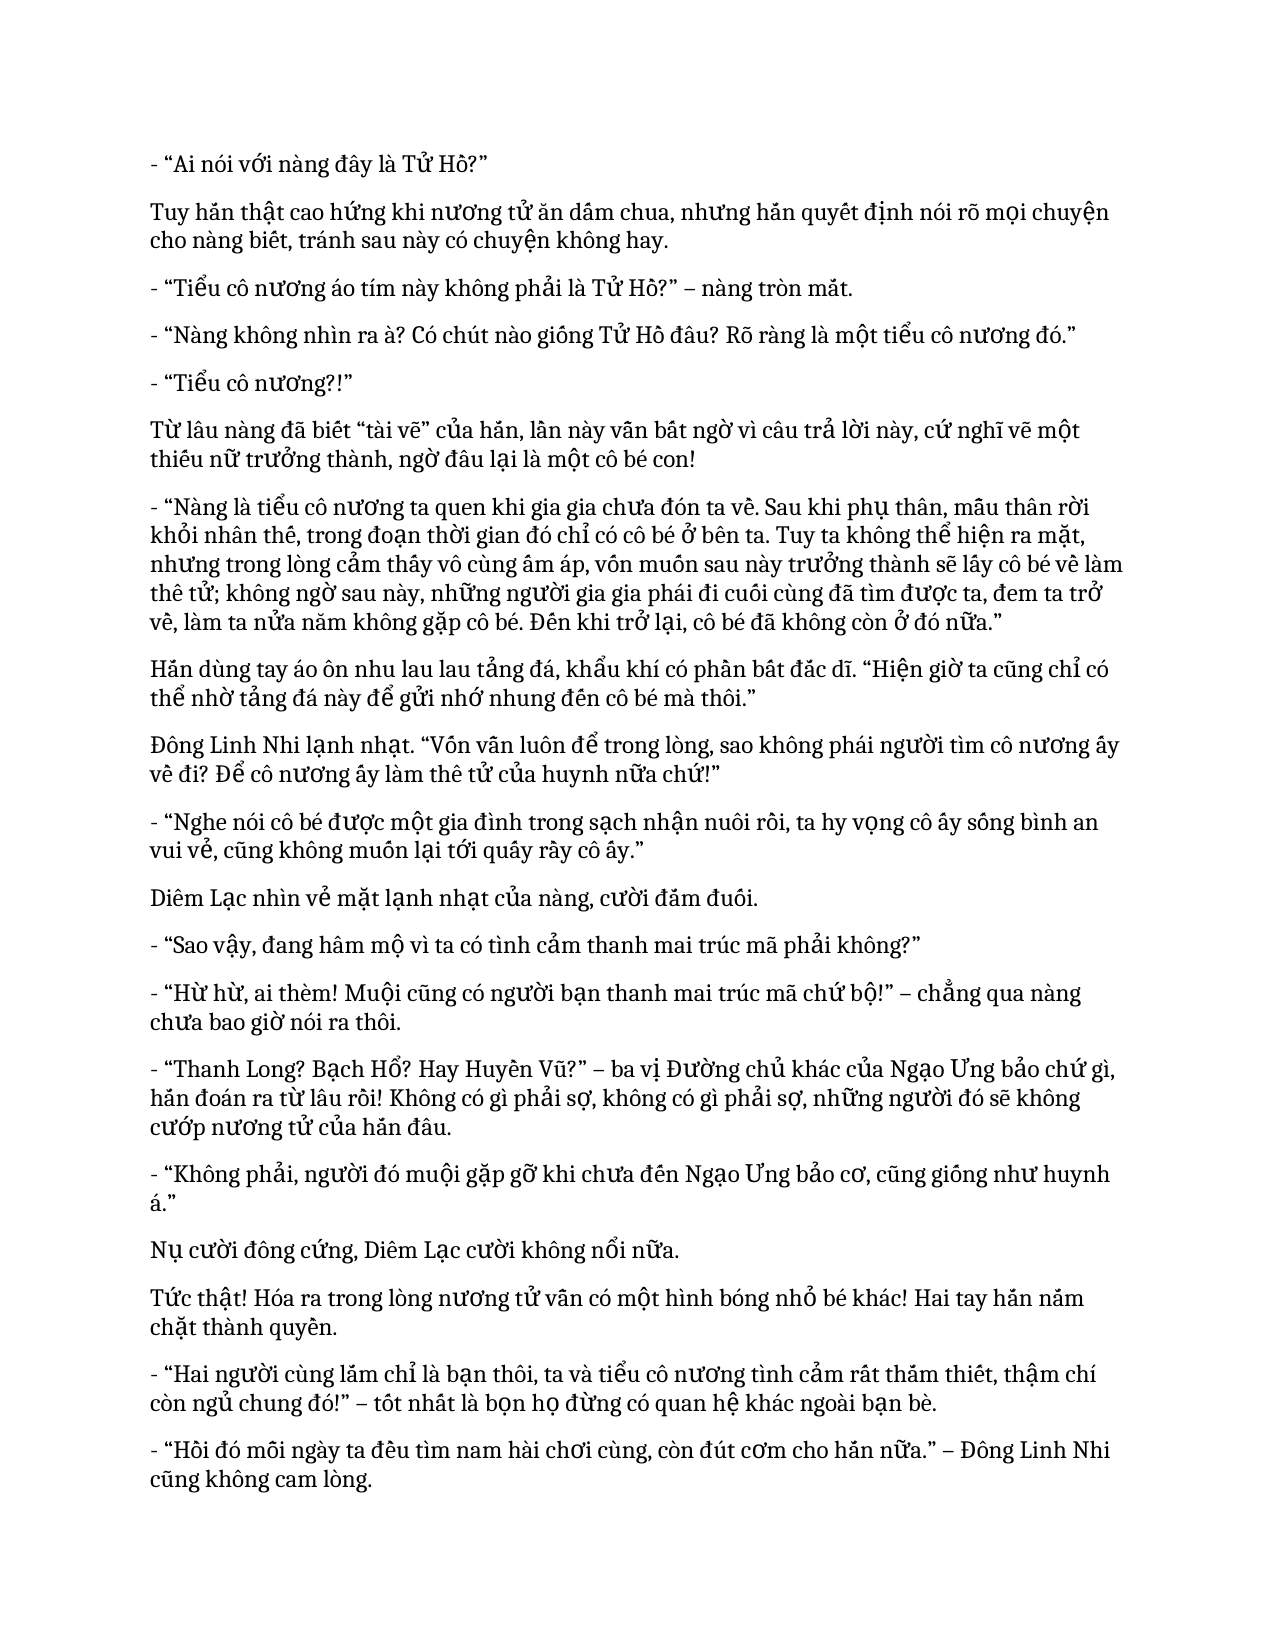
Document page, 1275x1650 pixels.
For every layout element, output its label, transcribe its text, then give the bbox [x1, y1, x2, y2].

text Diêm Lạc nhìn vẻ mặt lạnh nhạt của nàng, cười đắm đuối. [150, 884, 1125, 912]
text - “Sao vậy, đang hâm mộ vì ta có tình cảm thanh mai trúc mã phải không?” [150, 931, 1125, 960]
text - “Hồi đó mỗi ngày ta đều tìm nam hài chơi cùng, còn đút cơm cho hắn nữa.” – Đông Linh Nhi cũng không cam lòng. [150, 1436, 1125, 1494]
text Từ lâu nàng đã biết “tài vẽ” của hắn, lần này vẫn bất ngờ vì câu trả lời này, cứ nghĩ vẽ một thiếu nữ trưởng thành, ngờ đâu lại là một cô bé con! [150, 416, 1125, 474]
text - “Không phải, người đó muội gặp gỡ khi chưa đến Ngạo Ưng bảo cơ, cũng giống như huynh á.” [150, 1160, 1125, 1217]
text - “Nghe nói cô bé được một gia đình trong sạch nhận nuôi rồi, ta hy vọng cô ấy sống bình an vui vẻ, cũng không muốn lại tới quấy rầy cô ấy.” [150, 807, 1125, 865]
text - “Tiểu cô nương áo tím này không phải là Tử Hồ?” – nàng tròn mắt. [150, 274, 1125, 302]
text - “Hừ hừ, ai thèm! Muội cũng có người bạn thanh mai trúc mã chứ bộ!” – chẳng qua nàng chưa bao giờ nói ra thôi. [150, 979, 1125, 1036]
text - “Hai người cùng lắm chỉ là bạn thôi, ta và tiểu cô nương tình cảm rất thắm thiết, thậm chí còn ngủ chung đó!” – tốt nhất là bọn họ đừng có quan hệ khác ngoài bạn bè. [150, 1360, 1125, 1417]
text Đông Linh Nhi lạnh nhạt. “Vốn vẫn luôn để trong lòng, sao không phái người tìm cô nương ấy về đi? Để cô nương ấy làm thê tử của huynh nữa chứ!” [150, 731, 1125, 789]
text Nụ cười đông cứng, Diêm Lạc cười không nổi nữa. [150, 1236, 1125, 1265]
text - “Ai nói với nàng đây là Tử Hồ?” [150, 150, 1125, 179]
text - “Tiểu cô nương?!” [150, 369, 1125, 397]
text - “Nàng không nhìn ra à? Có chút nào giống Tử Hồ đâu? Rõ ràng là một tiểu cô nương đó.” [150, 321, 1125, 350]
text - “Thanh Long? Bạch Hổ? Hay Huyền Vũ?” – ba vị Đường chủ khác của Ngạo Ưng bảo chứ gì, hắn đoán ra từ lâu rồi! Không có gì phải sợ, không có gì phải sợ, những người đó sẽ không cướp nương tử của hắn đâu. [150, 1055, 1125, 1141]
text Tức thật! Hóa ra trong lòng nương tử vẫn có một hình bóng nhỏ bé khác! Hai tay hắn nắm chặt thành quyền. [150, 1284, 1125, 1341]
text Tuy hắn thật cao hứng khi nương tử ăn dấm chua, nhưng hắn quyết định nói rõ mọi chuyện cho nàng biết, tránh sau này có chuyện không hay. [150, 197, 1125, 255]
text Hắn dùng tay áo ôn nhu lau lau tảng đá, khẩu khí có phần bất đắc dĩ. “Hiện giờ ta cũng chỉ có thể nhờ tảng đá này để gửi nhớ nhung đến cô bé mà thôi.” [150, 655, 1125, 712]
text - “Nàng là tiểu cô nương ta quen khi gia gia chưa đón ta về. Sau khi phụ thân, mẫu thân rời khỏi nhân thế, trong đoạn thời gian đó chỉ có cô bé ở bên ta. Tuy ta không thể hiện ra mặt, nhưng trong lòng cảm thấy vô cùng ấm áp, vốn muốn sau này trưởng thành sẽ lấy cô bé về làm thê tử; không ngờ sau này, những người gia gia phái đi cuối cùng đã tìm được ta, đem ta trở về, làm ta nửa năm không gặp cô bé. Đến khi trở lại, cô bé đã không còn ở đó nữa.” [150, 492, 1125, 636]
